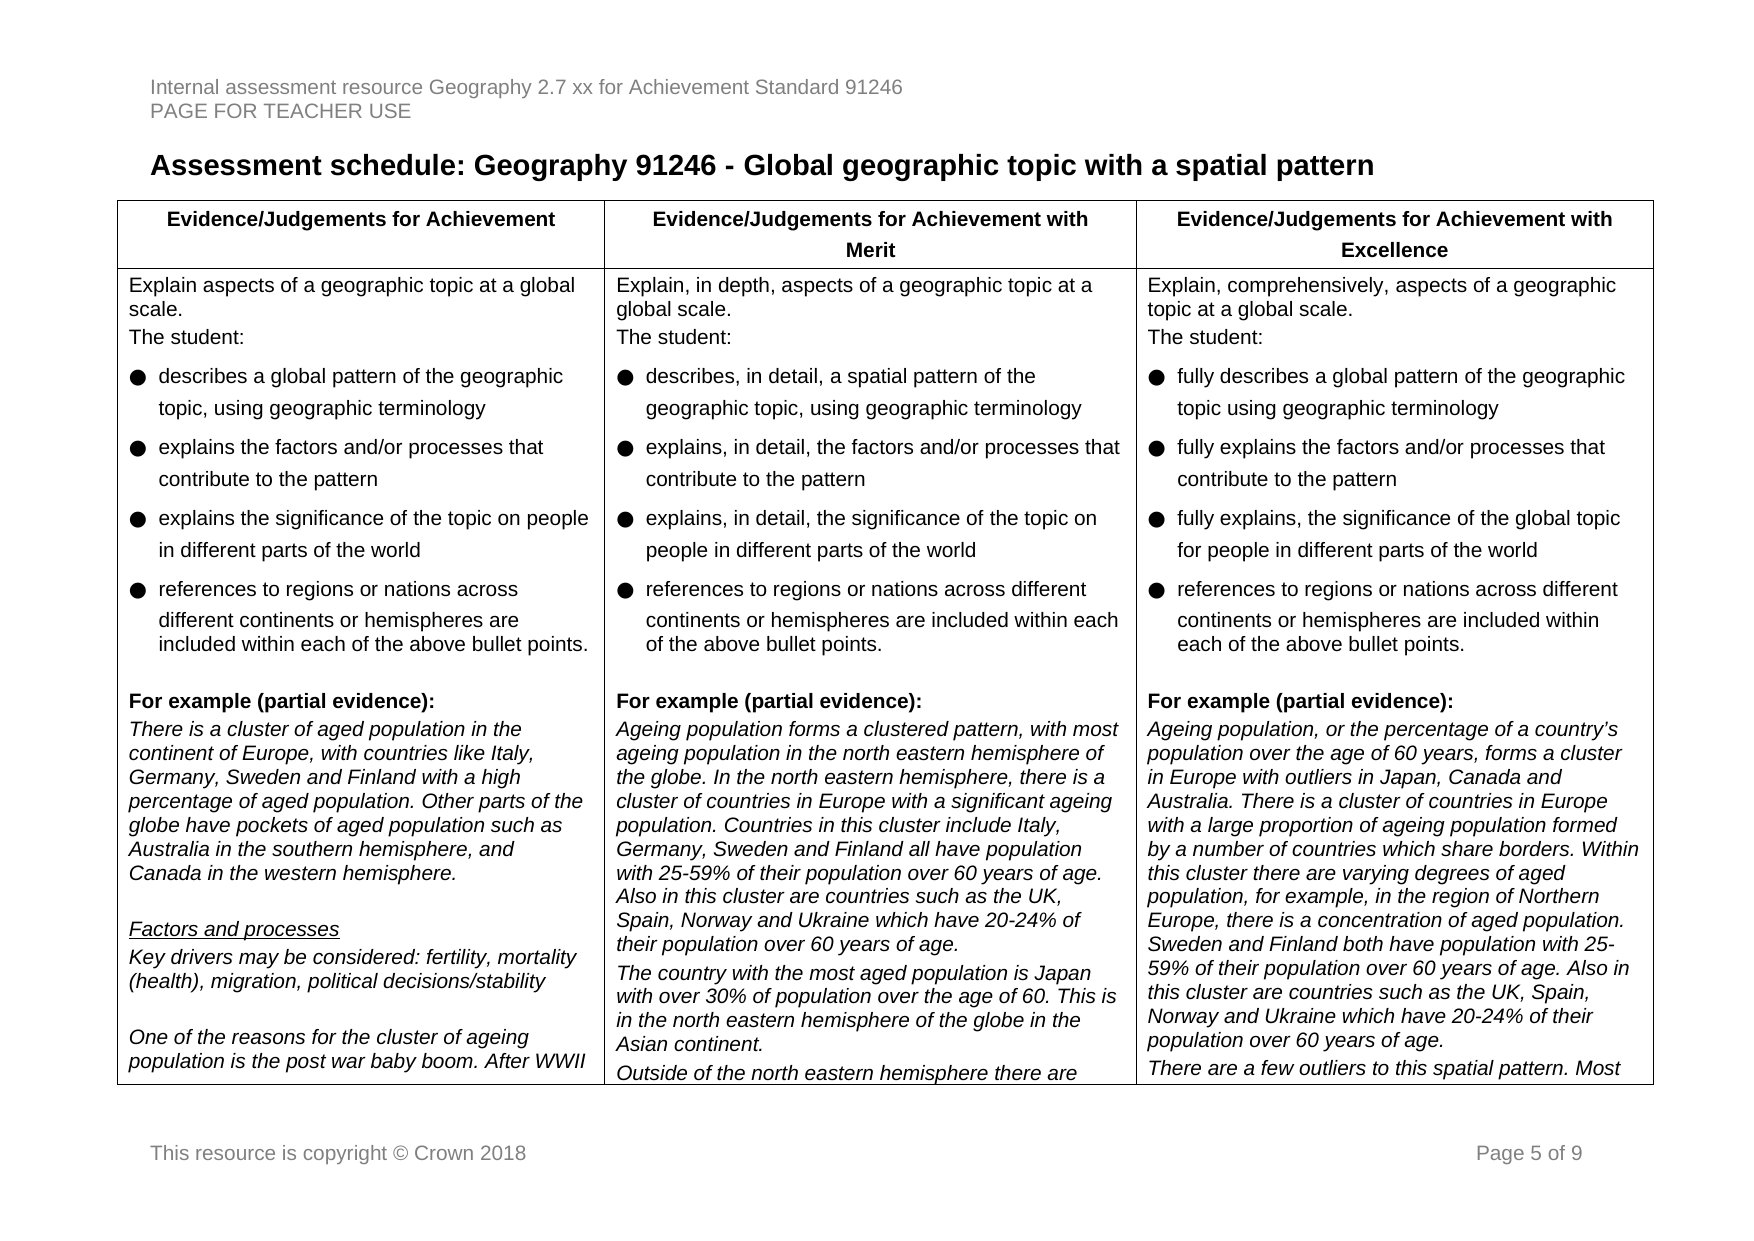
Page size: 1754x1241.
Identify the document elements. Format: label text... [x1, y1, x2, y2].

table_header Evidence/Judgements for Achievement [118, 201, 604, 268]
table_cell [118, 269, 604, 1084]
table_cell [1137, 269, 1653, 1084]
table_header Evidence/Judgements for Achievement with Excellence [1137, 201, 1653, 268]
table_header Evidence/Judgements for Achievement with Merit [605, 201, 1136, 268]
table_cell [605, 269, 1136, 1084]
text Assessment schedule: Geography 91246 - Global geographic topic with a spatial pattern [150, 148, 1604, 181]
